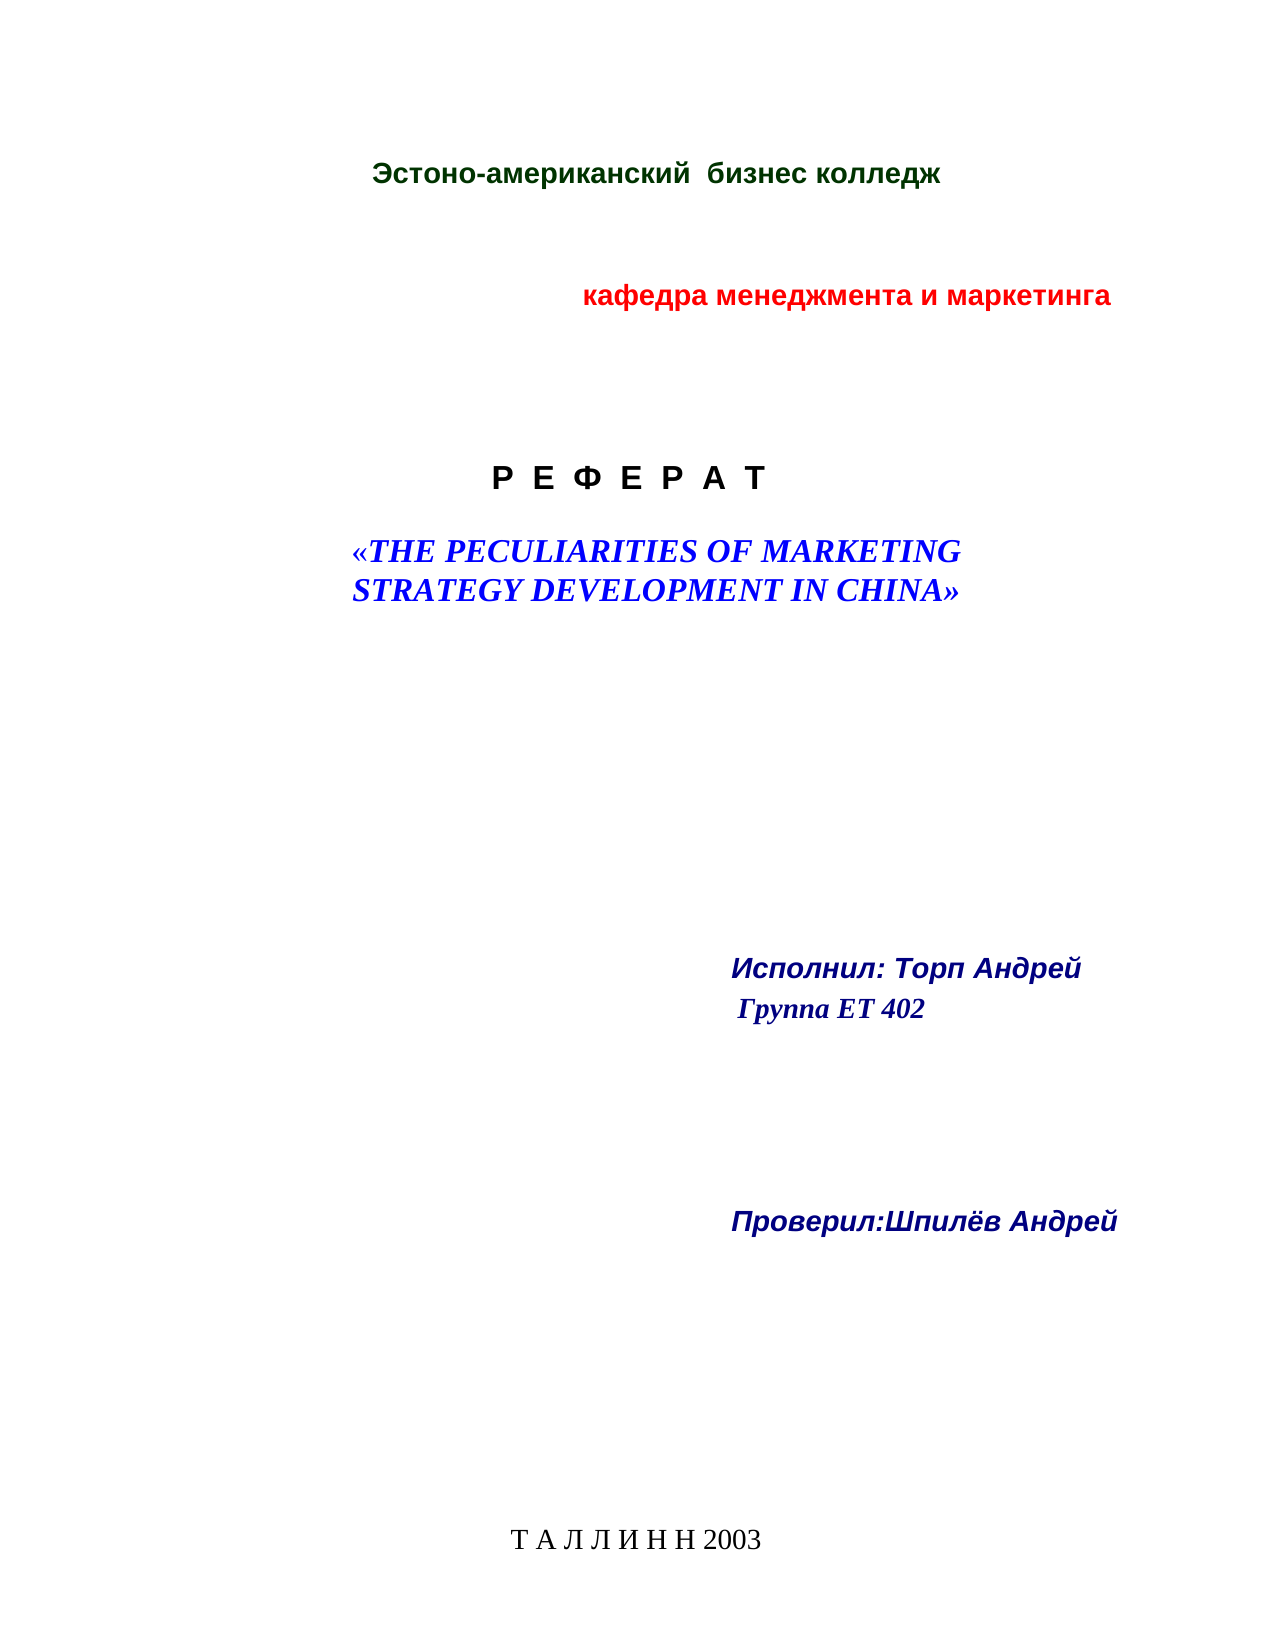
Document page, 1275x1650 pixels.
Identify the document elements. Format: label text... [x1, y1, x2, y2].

subtitle Р Е Ф Е Р А Т [75, 458, 1181, 497]
text «THE PECULIARITIES OF MARKETING [131, 532, 1181, 570]
text Группа ЕТ 402 [131, 991, 1181, 1025]
subtitle Проверил:Шпилёв Андрей [131, 1204, 1181, 1238]
subtitle Эстоно-американский бизнес колледж [131, 156, 1181, 189]
text STRATEGY DEVELOPMENT IN » [131, 570, 1181, 608]
subtitle кафедра менеджмента и маркетинга [131, 278, 1181, 312]
text Т А Л Л И Н Н 2003 [131, 1522, 1181, 1556]
subtitle Исполнил: Торп Андрей [131, 952, 1181, 985]
